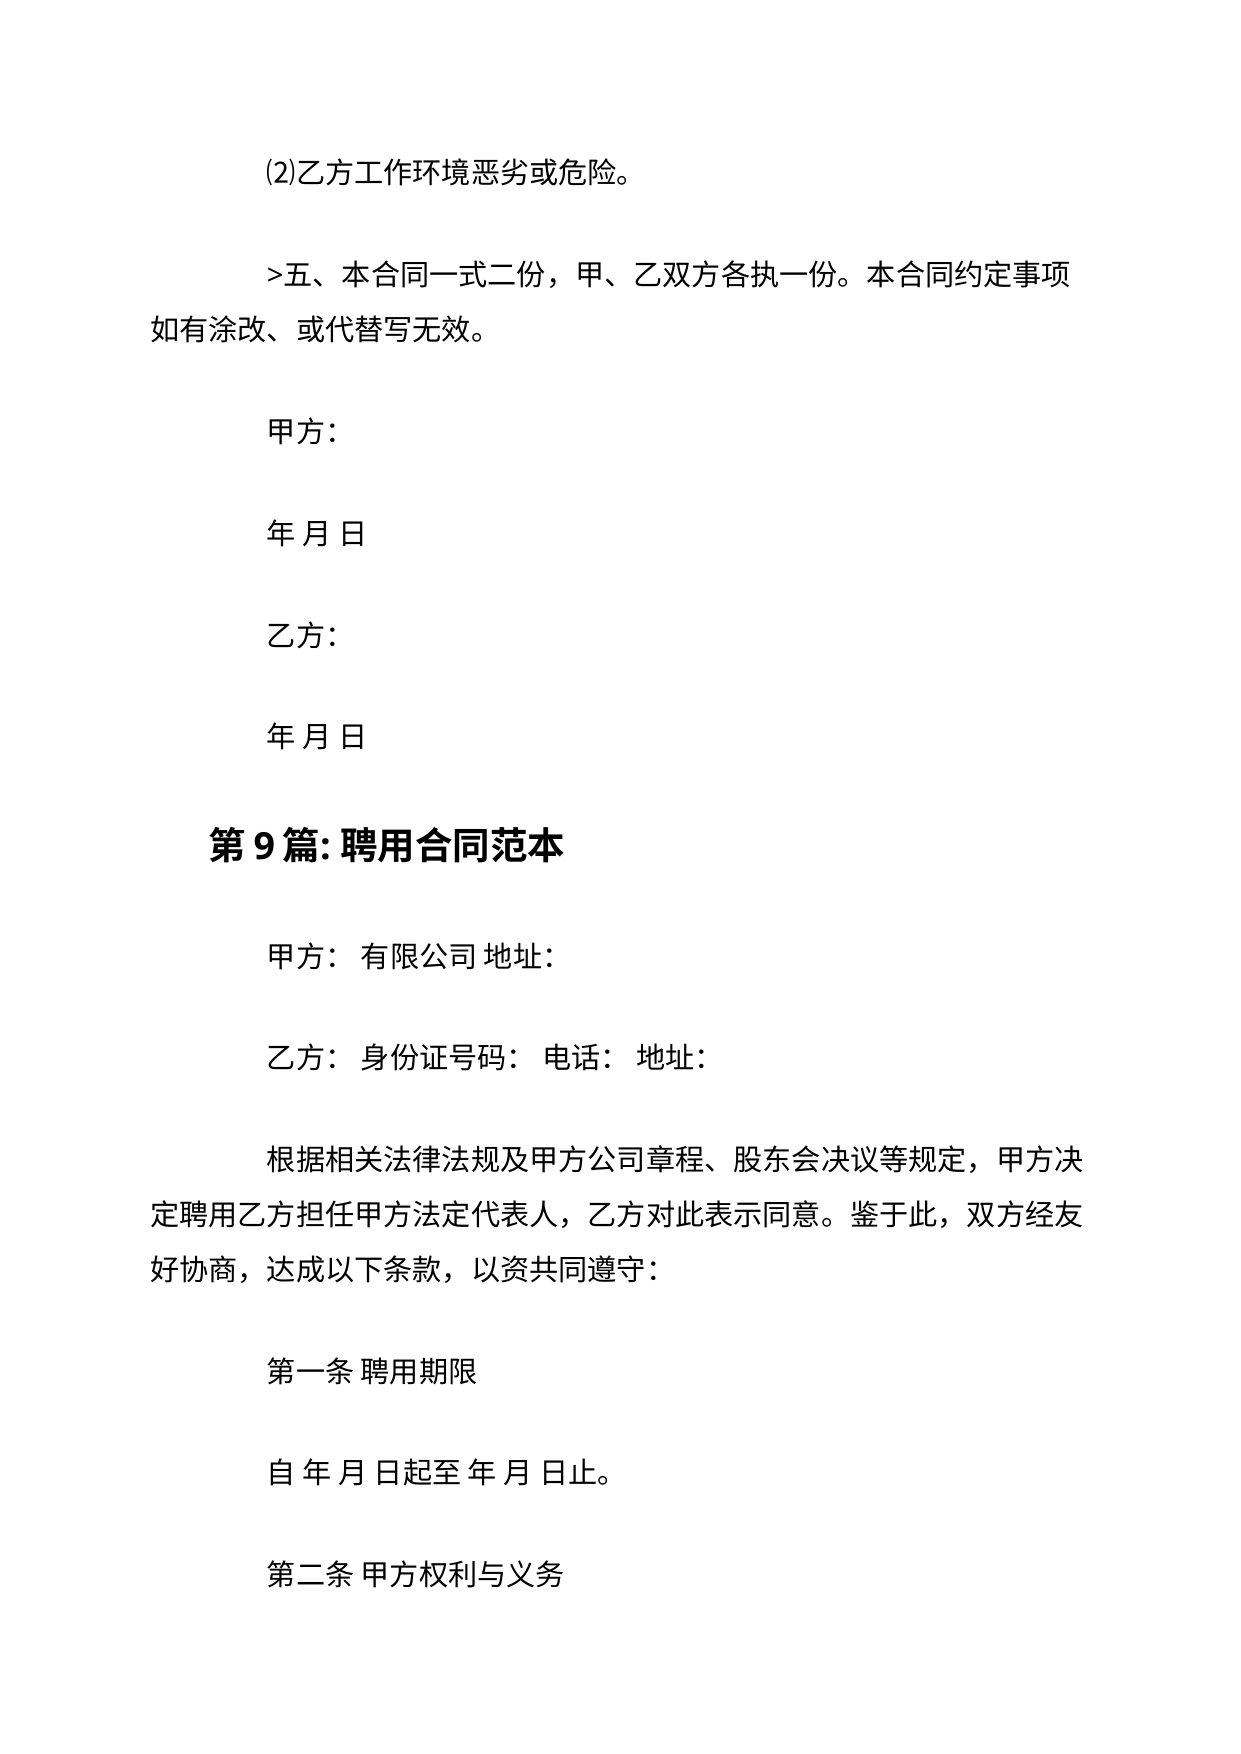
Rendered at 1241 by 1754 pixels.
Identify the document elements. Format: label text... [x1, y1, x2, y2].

text 甲方： [150, 408, 1090, 451]
text 甲方： 有限公司 地址： [150, 933, 1090, 976]
text 第9篇: 聘用合同范本 [150, 816, 1090, 870]
text 自 年 月 日起至 年 月 日止。 [150, 1450, 1090, 1492]
text 年 月 日 [150, 510, 1090, 553]
text 乙方： [150, 612, 1090, 654]
text 第一条 聘用期限 [150, 1348, 1090, 1391]
text >五、本合同一式二份，甲、乙双方各执一份。本合同约定事项如有涂改、或代替写无效。 [150, 252, 1090, 349]
text 根据相关法律法规及甲方公司章程、股东会决议等规定，甲方决定聘用乙方担任甲方法定代表人，乙方对此表示同意。鉴于此，双方经友好协商，达成以下条款，以资共同遵守： [150, 1137, 1090, 1289]
text 第二条 甲方权利与义务 [150, 1552, 1090, 1594]
text 年 月 日 [150, 714, 1090, 756]
text 乙方： 身份证号码： 电话： 地址： [150, 1035, 1090, 1077]
text ⑵乙方工作环境恶劣或危险。 [150, 150, 1090, 192]
